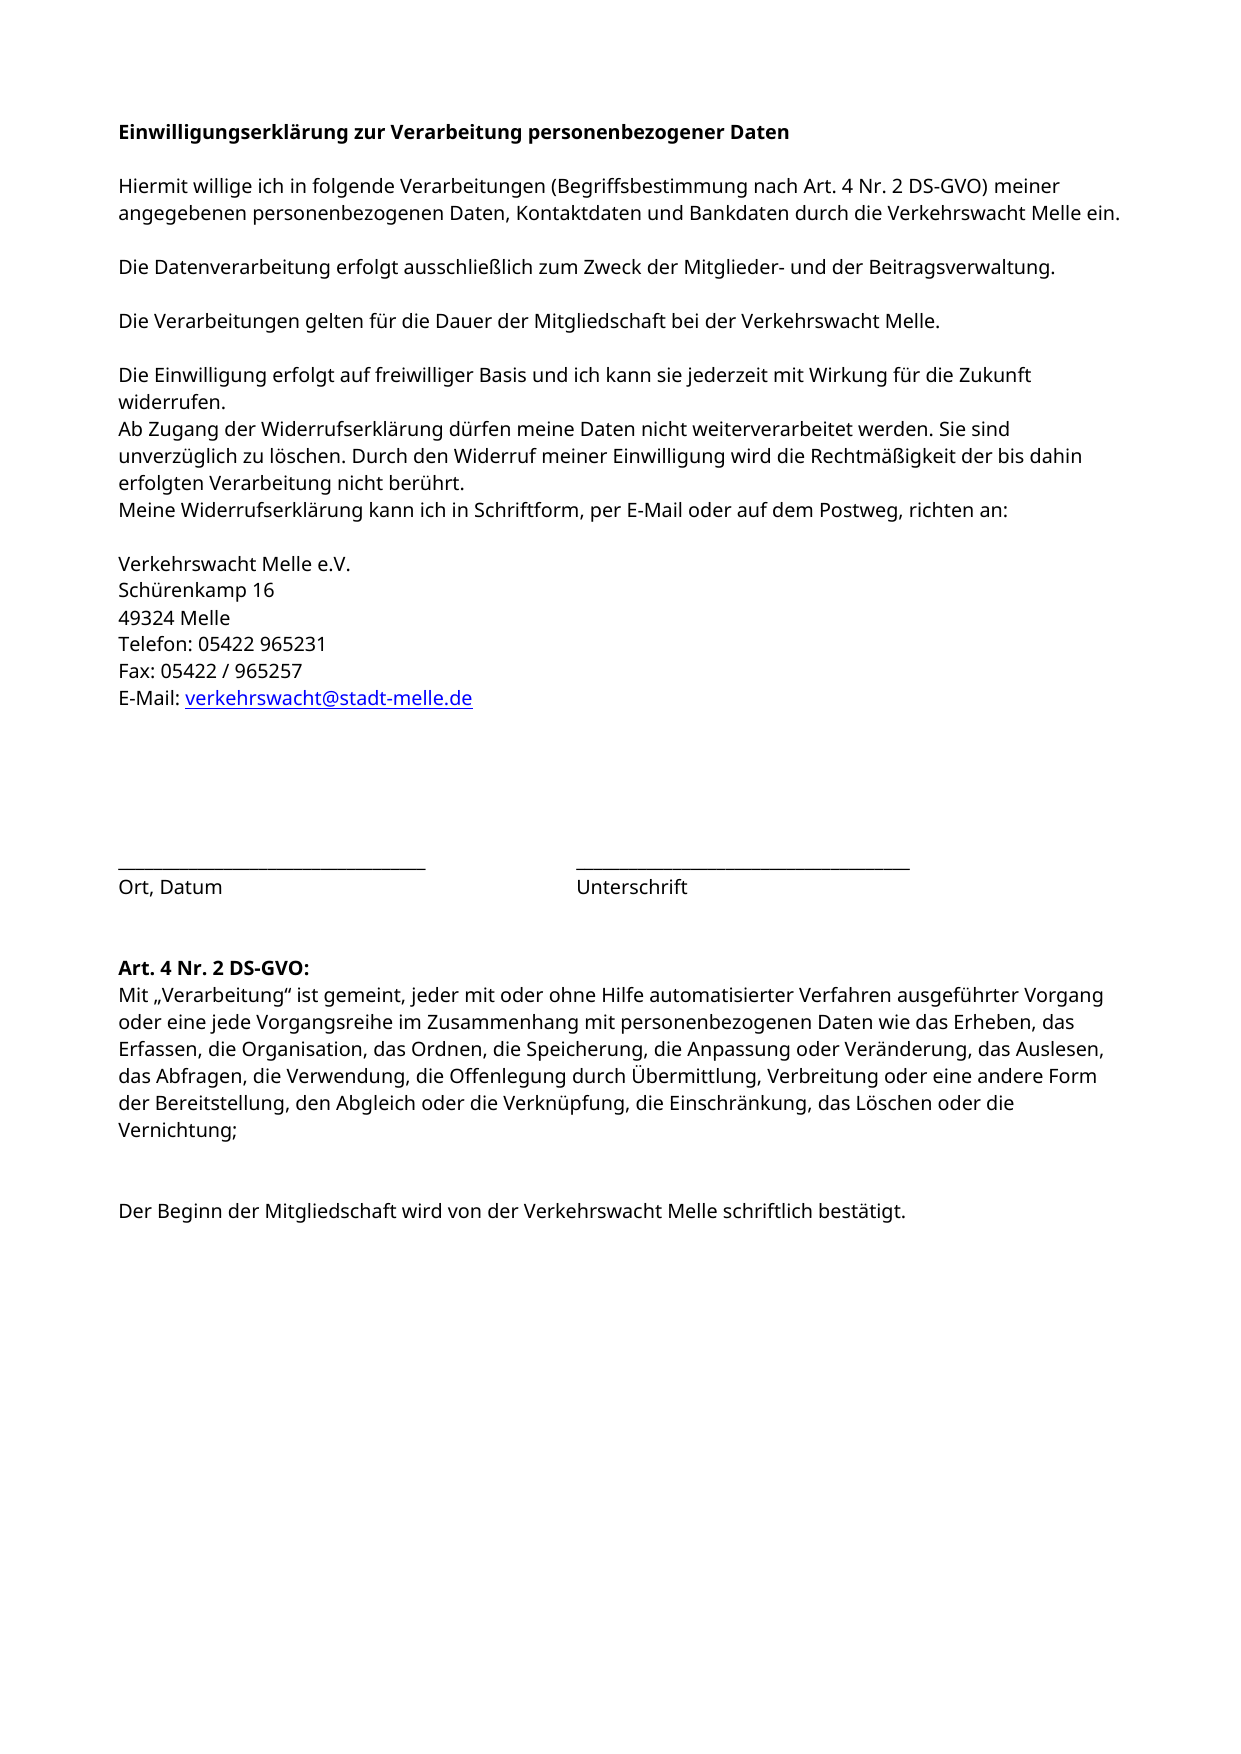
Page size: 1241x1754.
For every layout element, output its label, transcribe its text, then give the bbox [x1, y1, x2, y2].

text Der Beginn der Mitgliedschaft wird von der Verkehrswacht Melle schriftlich bestätigt. [118, 1197, 1122, 1224]
text Die Einwilligung erfolgt auf freiwilliger Basis und ich kann sie jederzeit mit Wirkung für die Zukunft widerrufen. Ab Zugang der Widerrufserklärung dürfen meine Daten nicht weiterverarbeitet werden. Sie sind unverzüglich zu löschen. Durch den Widerruf meiner Einwilligung wird die Rechtmäßigkeit der bis dahin erfolgten Verarbeitung nicht berührt. [118, 361, 1122, 496]
text Die Datenverarbeitung erfolgt ausschließlich zum Zweck der Mitglieder- und der Beitragsverwaltung. Die Verarbeitungen gelten für die Dauer der Mitgliedschaft bei der Verkehrswacht Melle. [118, 226, 1122, 334]
text Einwilligungserklärung zur Verarbeitung personenbezogener Daten [118, 118, 1122, 145]
text Art. 4 Nr. 2 DS-GVO: [118, 954, 1122, 981]
text Hiermit willige ich in folgende Verarbeitungen (Begriffsbestimmung nach Art. 4 Nr. 2 DS-GVO) meiner angegebenen personenbezogenen Daten, Kontaktdaten und Bankdaten durch die Verkehrswacht Melle ein. [118, 172, 1122, 226]
text Verkehrswacht Melle e.V. Schürenkamp 16 49324 Melle [118, 550, 1122, 631]
text Meine Widerrufserklärung kann ich in Schriftform, per E-Mail oder auf dem Postweg, richten an: [118, 496, 1122, 523]
text Mit „Verarbeitung“ ist gemeint, jeder mit oder ohne Hilfe automatisierter Verfahren ausgeführter Vorgang oder eine jede Vorgangsreihe im Zusammenhang mit personenbezogenen Daten wie das Erheben, das Erfassen, die Organisation, das Ordnen, die Speicherung, die Anpassung oder Veränderung, das Auslesen, das Abfragen, die Verwendung, die Offenlegung durch Übermittlung, Verbreitung oder eine andere Form der Bereitstellung, den Abgleich oder die Verknüpfung, die Einschränkung, das Löschen oder die Vernichtung; [118, 981, 1122, 1143]
text Telefon: 05422 965231 Fax: 05422 / 965257 E-Mail: verkehrswacht@stadt-melle.de [118, 631, 1122, 712]
text ___________________________________ ______________________________________ [118, 847, 1122, 873]
text Ort, Datum Unterschrift [118, 873, 1122, 901]
